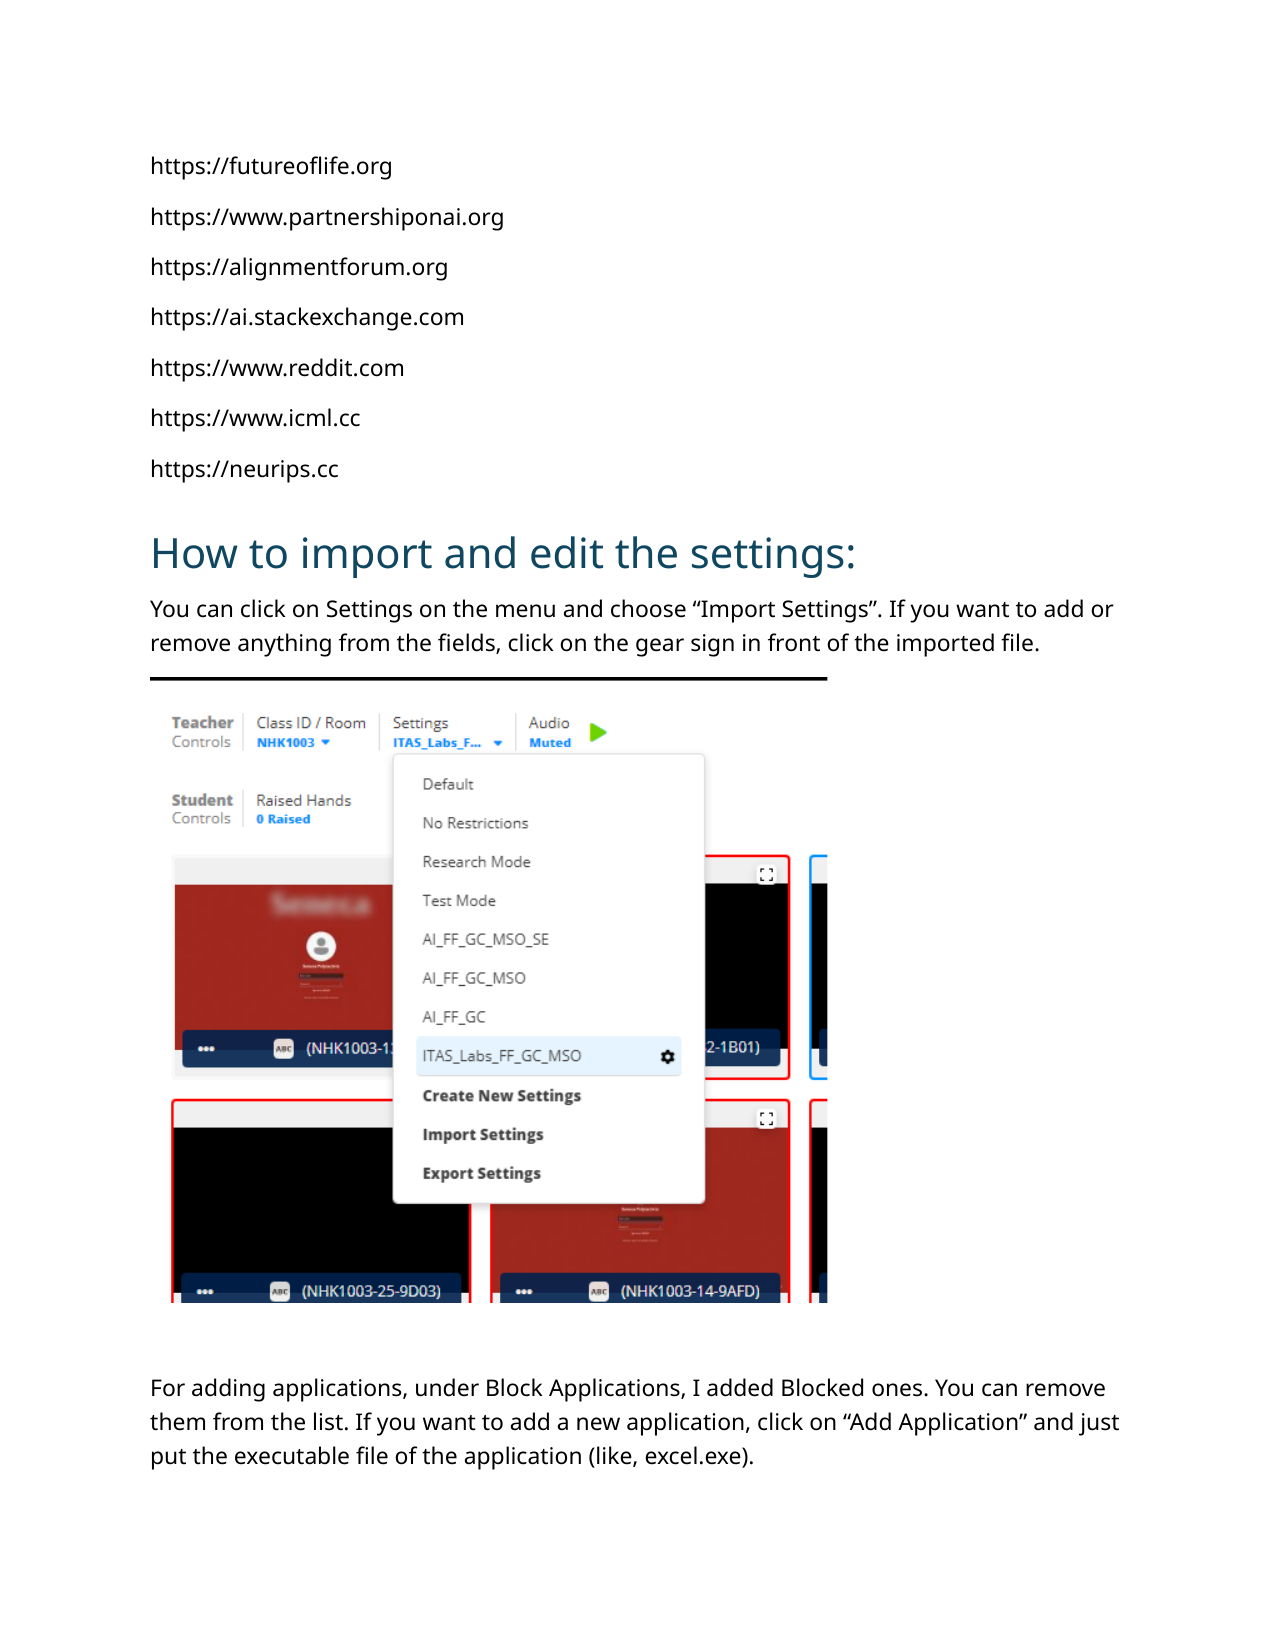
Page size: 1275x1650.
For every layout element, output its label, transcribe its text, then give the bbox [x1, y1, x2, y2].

text For adding applications, under Block Applications, I added Blocked ones. You can remove them from the list. If you want to add a new application, click on “Add Application” and just put the executable file of the application (like, excel.exe). [150, 1372, 1125, 1471]
subtitle How to import and edit the settings: [150, 524, 1125, 581]
text https://www.partnershiponai.org [150, 200, 1125, 232]
text https://futureoflife.org [150, 150, 1125, 181]
text https://alignmentforum.org [150, 251, 1125, 282]
picture [150, 677, 828, 1303]
text You can click on Settings on the menu and choose “Import Settings”. If you want to add or remove anything from the fields, click on the gear sign in front of the imported file. [150, 593, 1125, 658]
text https://ai.stackexchange.com [150, 301, 1125, 332]
text https://www.icml.cc [150, 402, 1125, 433]
text https://neurips.cc [150, 452, 1125, 484]
text https://www.reddit.com [150, 352, 1125, 383]
